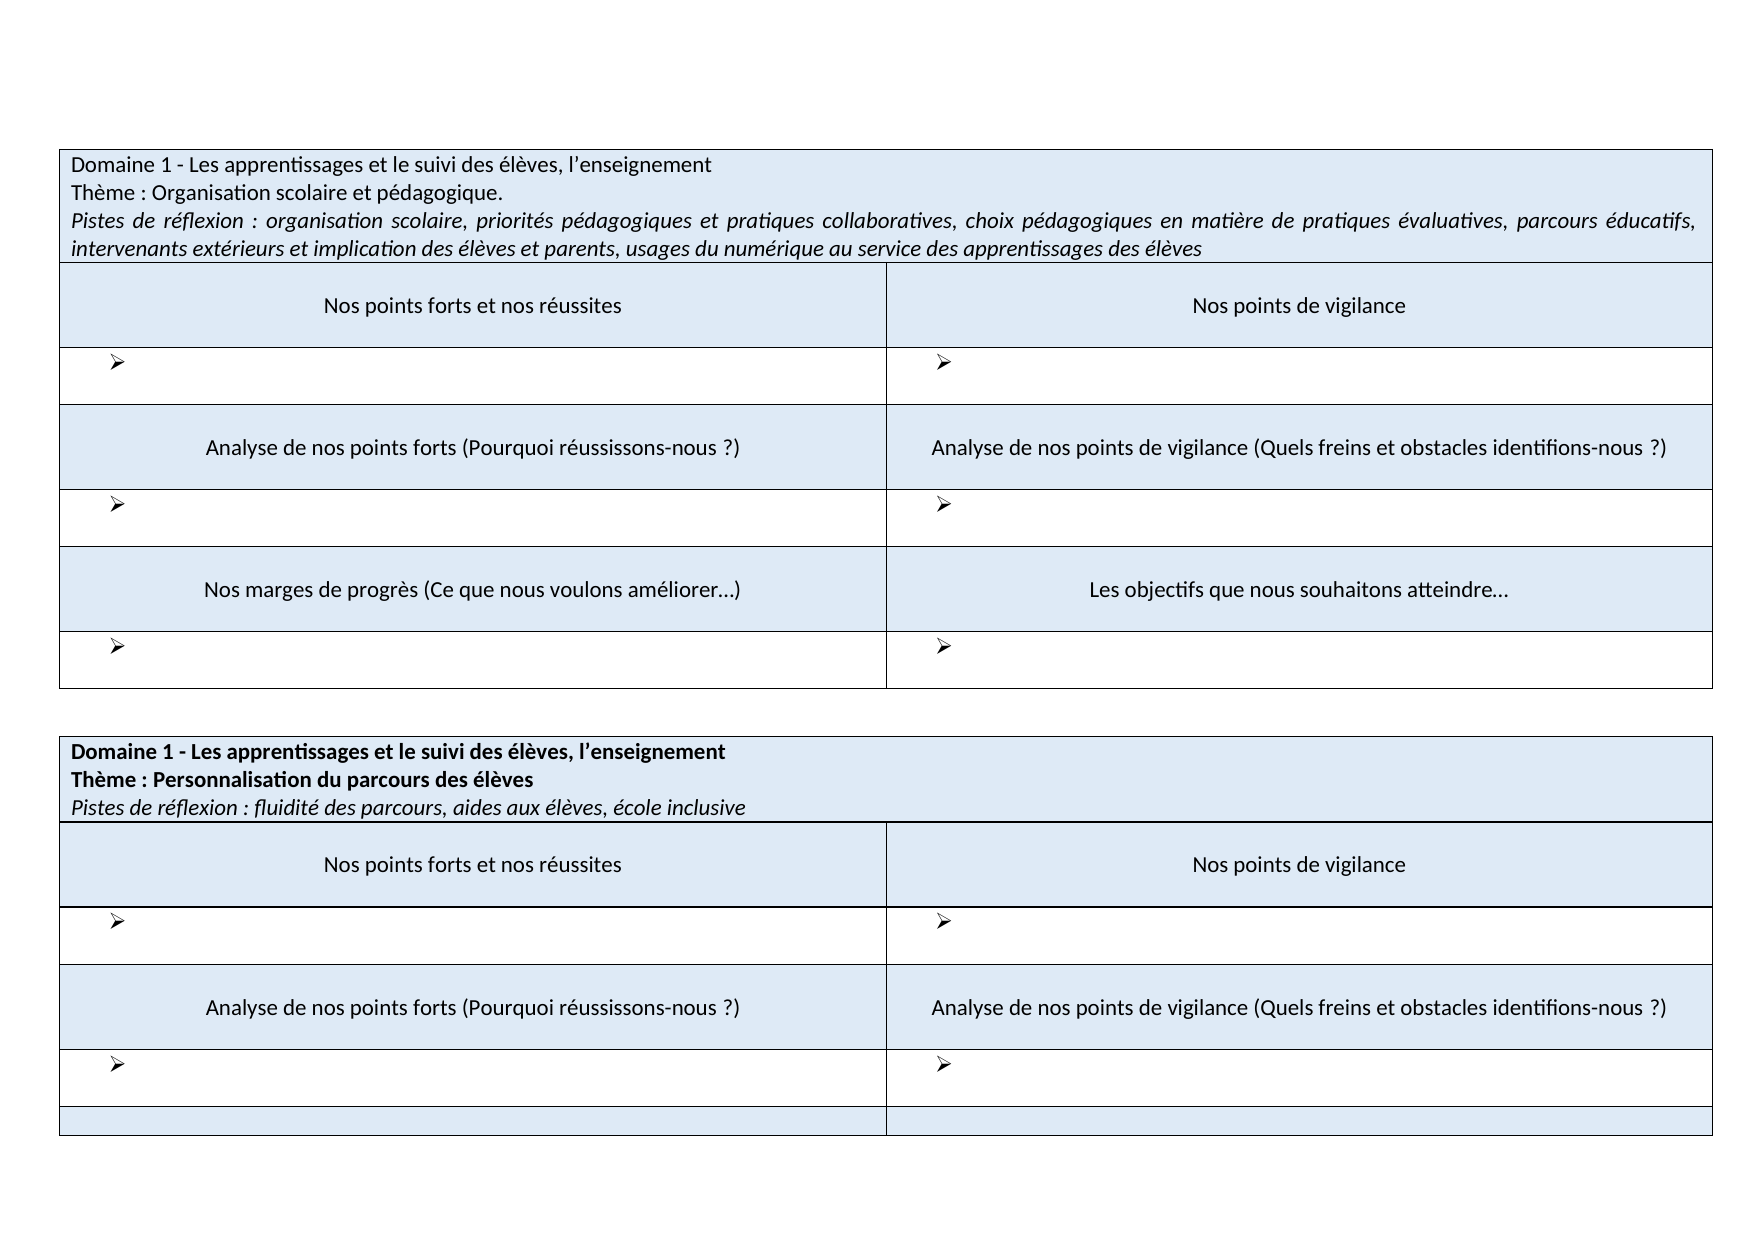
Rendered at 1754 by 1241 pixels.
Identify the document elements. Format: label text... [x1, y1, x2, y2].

table_cell [60, 632, 886, 688]
table_cell Nos points de vigilance [887, 823, 1712, 906]
table_cell Nos marges de progrès (Ce que nous voulons améliorer…) [60, 547, 886, 631]
table_cell Nos points forts et nos réussites [60, 263, 886, 347]
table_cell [60, 1107, 886, 1135]
table_cell [887, 348, 1712, 404]
table_cell [60, 348, 886, 404]
table_cell Nos points de vigilance [887, 263, 1712, 347]
table_cell Nos points forts et nos réussites [60, 823, 886, 906]
table_cell Analyse de nos points de vigilance (Quels freins et obstacles identifions-nous ?) [887, 965, 1712, 1049]
table_header Domaine 1 - Les apprentissages et le suivi des élèves, l’enseignement Thème : Personnalisation du parcours des élèves Pistes de réflexion : fluidité des parcours, aides aux élèves, école inclusive [60, 737, 1712, 821]
table_cell [60, 490, 886, 546]
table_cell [887, 1107, 1712, 1135]
table_cell [887, 632, 1712, 688]
table_cell Analyse de nos points forts (Pourquoi réussissons-nous ?) [60, 405, 886, 489]
table_cell [60, 908, 886, 963]
table_cell [60, 1050, 886, 1106]
table_cell [887, 490, 1712, 546]
table_cell Les objectifs que nous souhaitons atteindre… [887, 547, 1712, 631]
table_cell [887, 1050, 1712, 1106]
table_header Domaine 1 - Les apprentissages et le suivi des élèves, l’enseignement Thème : Organisation scolaire et pédagogique. Pistes de réflexion : organisation scolaire, priorités pédagogiques et pratiques collaboratives, choix pédagogiques en matière de pratiques évaluatives, parcours éducatifs, intervenants extérieurs et implication des élèves et parents, usages du numérique au service des apprentissages des élèves [60, 150, 1712, 262]
table_cell [887, 908, 1712, 963]
table_cell Analyse de nos points de vigilance (Quels freins et obstacles identifions-nous ?) [887, 405, 1712, 489]
table_cell Analyse de nos points forts (Pourquoi réussissons-nous ?) [60, 965, 886, 1049]
